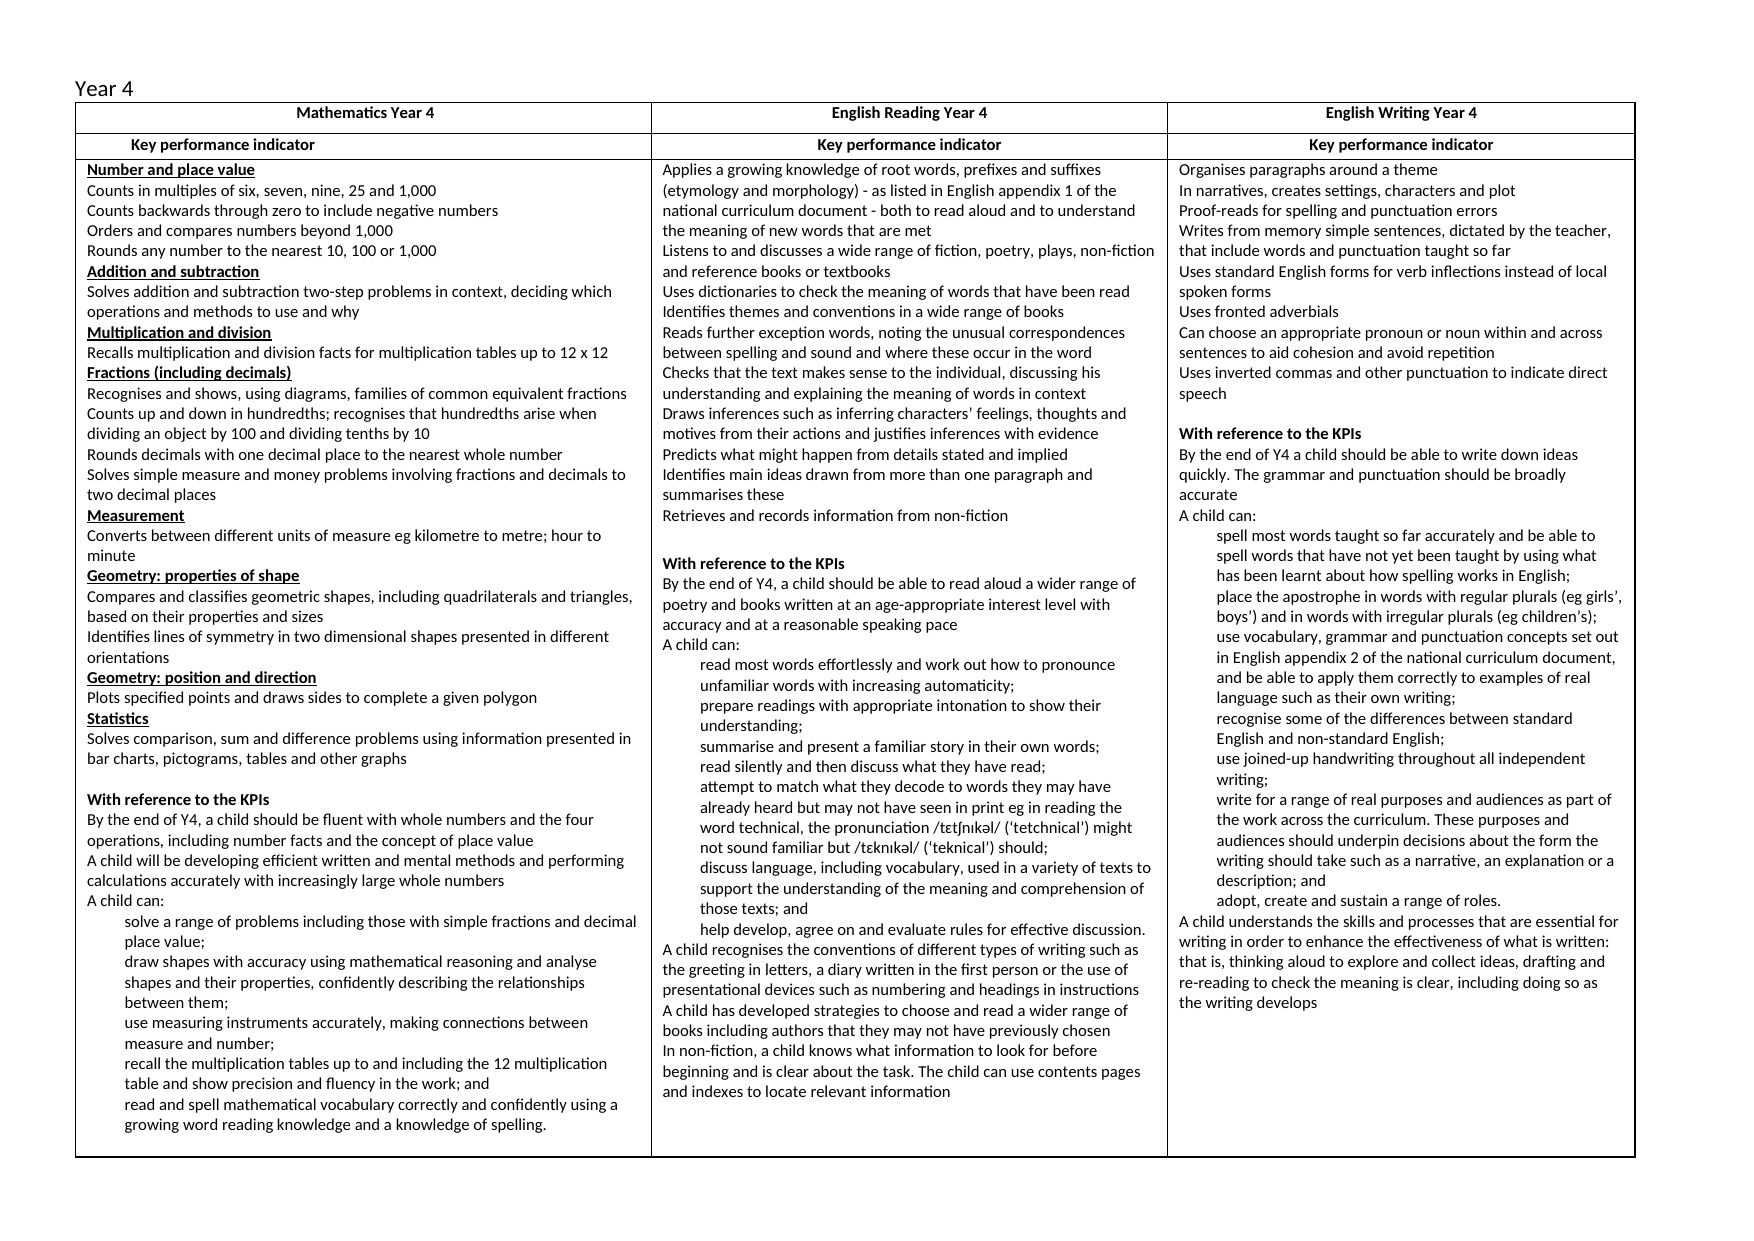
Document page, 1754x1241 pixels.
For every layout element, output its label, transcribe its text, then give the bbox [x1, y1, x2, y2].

table_cell Number and place value Counts in multiples of six, seven, nine, 25 and 1,000 Counts backwards through zero to include negative numbers Orders and compares numbers beyond 1,000 Rounds any number to the nearest 10, 100 or 1,000 Addition and subtraction Solves addition and subtraction two-step problems in context, deciding which operations and methods to use and why Multiplication and division Recalls multiplication and division facts for multiplication tables up to 12 x 12 Fractions (including decimals) Recognises and shows, using diagrams, families of common equivalent fractions Counts up and down in hundredths; recognises that hundredths arise when dividing an object by 100 and dividing tenths by 10 Rounds decimals with one decimal place to the nearest whole number Solves simple measure and money problems involving fractions and decimals to two decimal places Measurement Converts between different units of measure eg kilometre to metre; hour to minute Geometry: properties of shape Compares and classifies geometric shapes, including quadrilaterals and triangles, based on their properties and sizes Identifies lines of symmetry in two dimensional shapes presented in different orientations Geometry: position and direction Plots specified points and draws sides to complete a given polygon Statistics Solves comparison, sum and difference problems using information presented in bar charts, pictograms, tables and other graphs With reference to the KPIs By the end of Y4, a child should be fluent with whole numbers and the four operations, including number facts and the concept of place value A child will be developing efficient written and mental methods and performing calculations accurately with increasingly large whole numbers A child can: solve a range of problems including those with simple fractions and decimal place value; draw shapes with accuracy using mathematical reasoning and analyse shapes and their properties, confidently describing the relationships between them; use measuring instruments accurately, making connections between measure and number; recall the multiplication tables up to and including the 12 multiplication table and show precision and fluency in the work; and read and spell mathematical vocabulary correctly and confidently using a growing word reading knowledge and a knowledge of spelling. [76, 160, 651, 1156]
table_cell Organises paragraphs around a theme In narratives, creates settings, characters and plot Proof-reads for spelling and punctuation errors Writes from memory simple sentences, dictated by the teacher, that include words and punctuation taught so far Uses standard English forms for verb inflections instead of local spoken forms Uses fronted adverbials Can choose an appropriate pronoun or noun within and across sentences to aid cohesion and avoid repetition Uses inverted commas and other punctuation to indicate direct speech With reference to the KPIs By the end of Y4 a child should be able to write down ideas quickly. The grammar and punctuation should be broadly accurate A child can: spell most words taught so far accurately and be able to spell words that have not yet been taught by using what has been learnt about how spelling works in English; place the apostrophe in words with regular plurals (eg girls’, boys’) and in words with irregular plurals (eg children’s); use vocabulary, grammar and punctuation concepts set out in English appendix 2 of the national curriculum document, and be able to apply them correctly to examples of real language such as their own writing; recognise some of the differences between standard English and non-standard English; use joined-up handwriting throughout all independent writing; write for a range of real purposes and audiences as part of the work across the curriculum. These purposes and audiences should underpin decisions about the form the writing should take such as a narrative, an explanation or a description; and adopt, create and sustain a range of roles. A child understands the skills and processes that are essential for writing in order to enhance the effectiveness of what is written: that is, thinking aloud to explore and collect ideas, drafting and re-reading to check the meaning is clear, including doing so as the writing develops [1168, 160, 1634, 1156]
table_cell [76, 134, 651, 158]
table_header English Reading Year 4 [652, 103, 1167, 133]
table_cell Key performance indicator [652, 134, 1167, 158]
table_header Mathematics Year 4 [76, 103, 651, 133]
table_header English Writing Year 4 [1168, 103, 1634, 133]
table_cell Key performance indicator [1168, 134, 1634, 158]
table_cell Applies a growing knowledge of root words, prefixes and suffixes (etymology and morphology) - as listed in English appendix 1 of the national curriculum document - both to read aloud and to understand the meaning of new words that are met Listens to and discusses a wide range of fiction, poetry, plays, non-fiction and reference books or textbooks Uses dictionaries to check the meaning of words that have been read Identifies themes and conventions in a wide range of books Reads further exception words, noting the unusual correspondences between spelling and sound and where these occur in the word Checks that the text makes sense to the individual, discussing his understanding and explaining the meaning of words in context Draws inferences such as inferring characters’ feelings, thoughts and motives from their actions and justifies inferences with evidence Predicts what might happen from details stated and implied Identifies main ideas drawn from more than one paragraph and summarises these Retrieves and records information from non-fiction With reference to the KPIs By the end of Y4, a child should be able to read aloud a wider range of poetry and books written at an age-appropriate interest level with accuracy and at a reasonable speaking pace A child can: read most words effortlessly and work out how to pronounce unfamiliar words with increasing automaticity; prepare readings with appropriate intonation to show their understanding; summarise and present a familiar story in their own words; read silently and then discuss what they have read; attempt to match what they decode to words they may have already heard but may not have seen in print eg in reading the word technical, the pronunciation /tɛtʃnɪkəl/ (‘tetchnical’) might not sound familiar but /tɛknɪkəl/ (‘teknical’) should; discuss language, including vocabulary, used in a variety of texts to support the understanding of the meaning and comprehension of those texts; and help develop, agree on and evaluate rules for effective discussion. A child recognises the conventions of different types of writing such as the greeting in letters, a diary written in the first person or the use of presentational devices such as numbering and headings in instructions A child has developed strategies to choose and read a wider range of books including authors that they may not have previously chosen In non-fiction, a child knows what information to look for before beginning and is clear about the task. The child can use contents pages and indexes to locate relevant information [652, 160, 1167, 1156]
